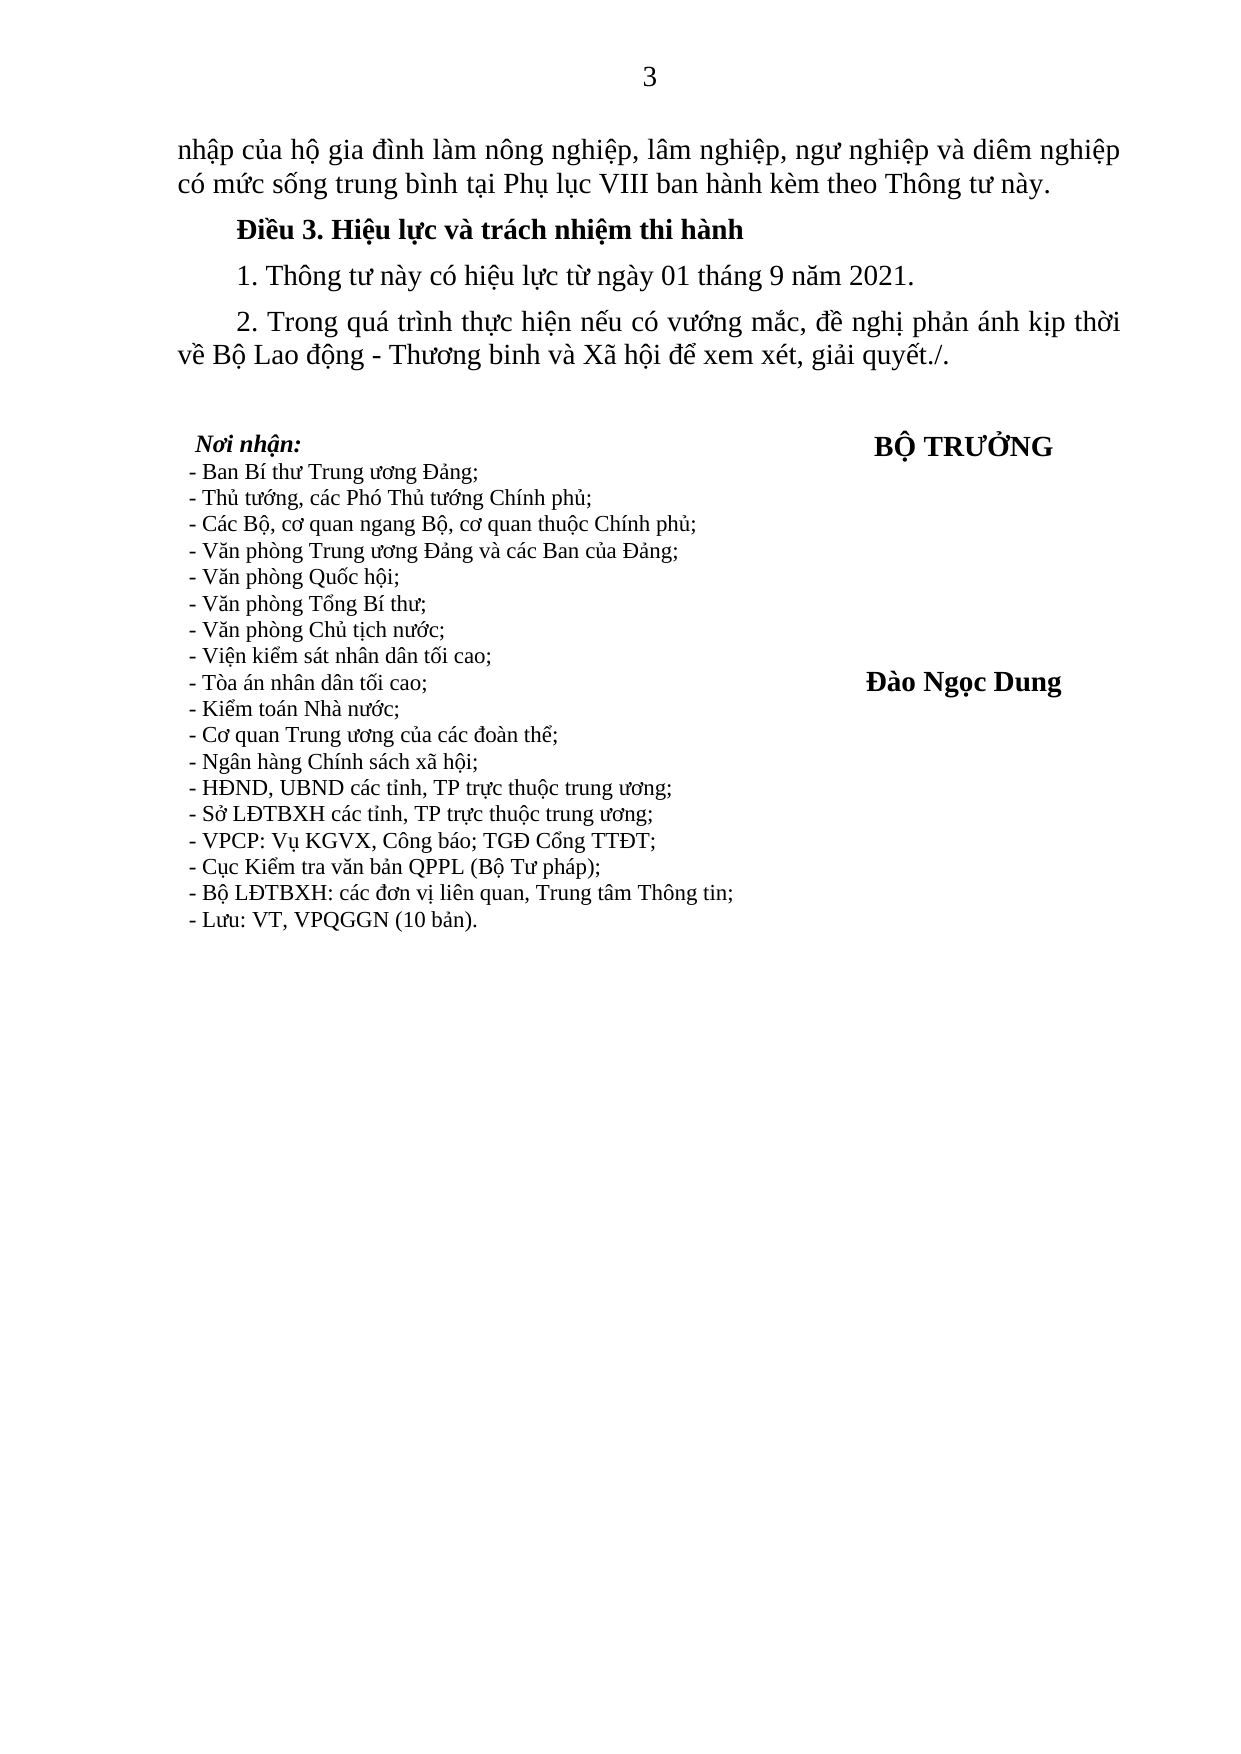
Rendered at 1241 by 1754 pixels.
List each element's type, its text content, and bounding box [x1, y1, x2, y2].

table_header Nơi nhận: - Ban Bí thư Trung ương Đảng; - Thủ tướng, các Phó Thủ tướng Chính phủ; - Các Bộ, cơ quan ngang Bộ, cơ quan thuộc Chính phủ; - Văn phòng Trung ương Đảng và các Ban của Đảng; - Văn phòng Quốc hội; - Văn phòng Tổng Bí thư; - Văn phòng Chủ tịch nước; - Viện kiểm sát nhân dân tối cao; - Tòa án nhân dân tối cao; - Kiểm toán Nhà nước; - Cơ quan Trung ương của các đoàn thể; - Ngân hàng Chính sách xã hội; - HĐND, UBND các tỉnh, TP trực thuộc trung ương; - Sở LĐTBXH các tỉnh, TP trực thuộc trung ương; - VPCP: Vụ KGVX, Công báo; TGĐ Cổng TTĐT; - Cục Kiểm tra văn bản QPPL (Bộ Tư pháp); - Bộ LĐTBXH: các đơn vị liên quan, Trung tâm Thông tin; - Lưu: VT, VPQGGN (10 bản). [177, 429, 794, 932]
table_header BỘ TRƯỞNG Đào Ngọc Dung [794, 429, 1133, 932]
text 2. Trong quá trình thực hiện nếu có vướng mắc, đề nghị phản ánh kịp thời về Bộ Lao động - Thương binh và Xã hội để xem xét, giải quyết./. [177, 304, 1122, 371]
text 1. Thông tư này có hiệu lực từ ngày 01 tháng 9 năm 2021. [177, 258, 1122, 291]
text Điều 3. Hiệu lực và trách nhiệm thi hành [177, 212, 1122, 245]
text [177, 132, 1122, 199]
